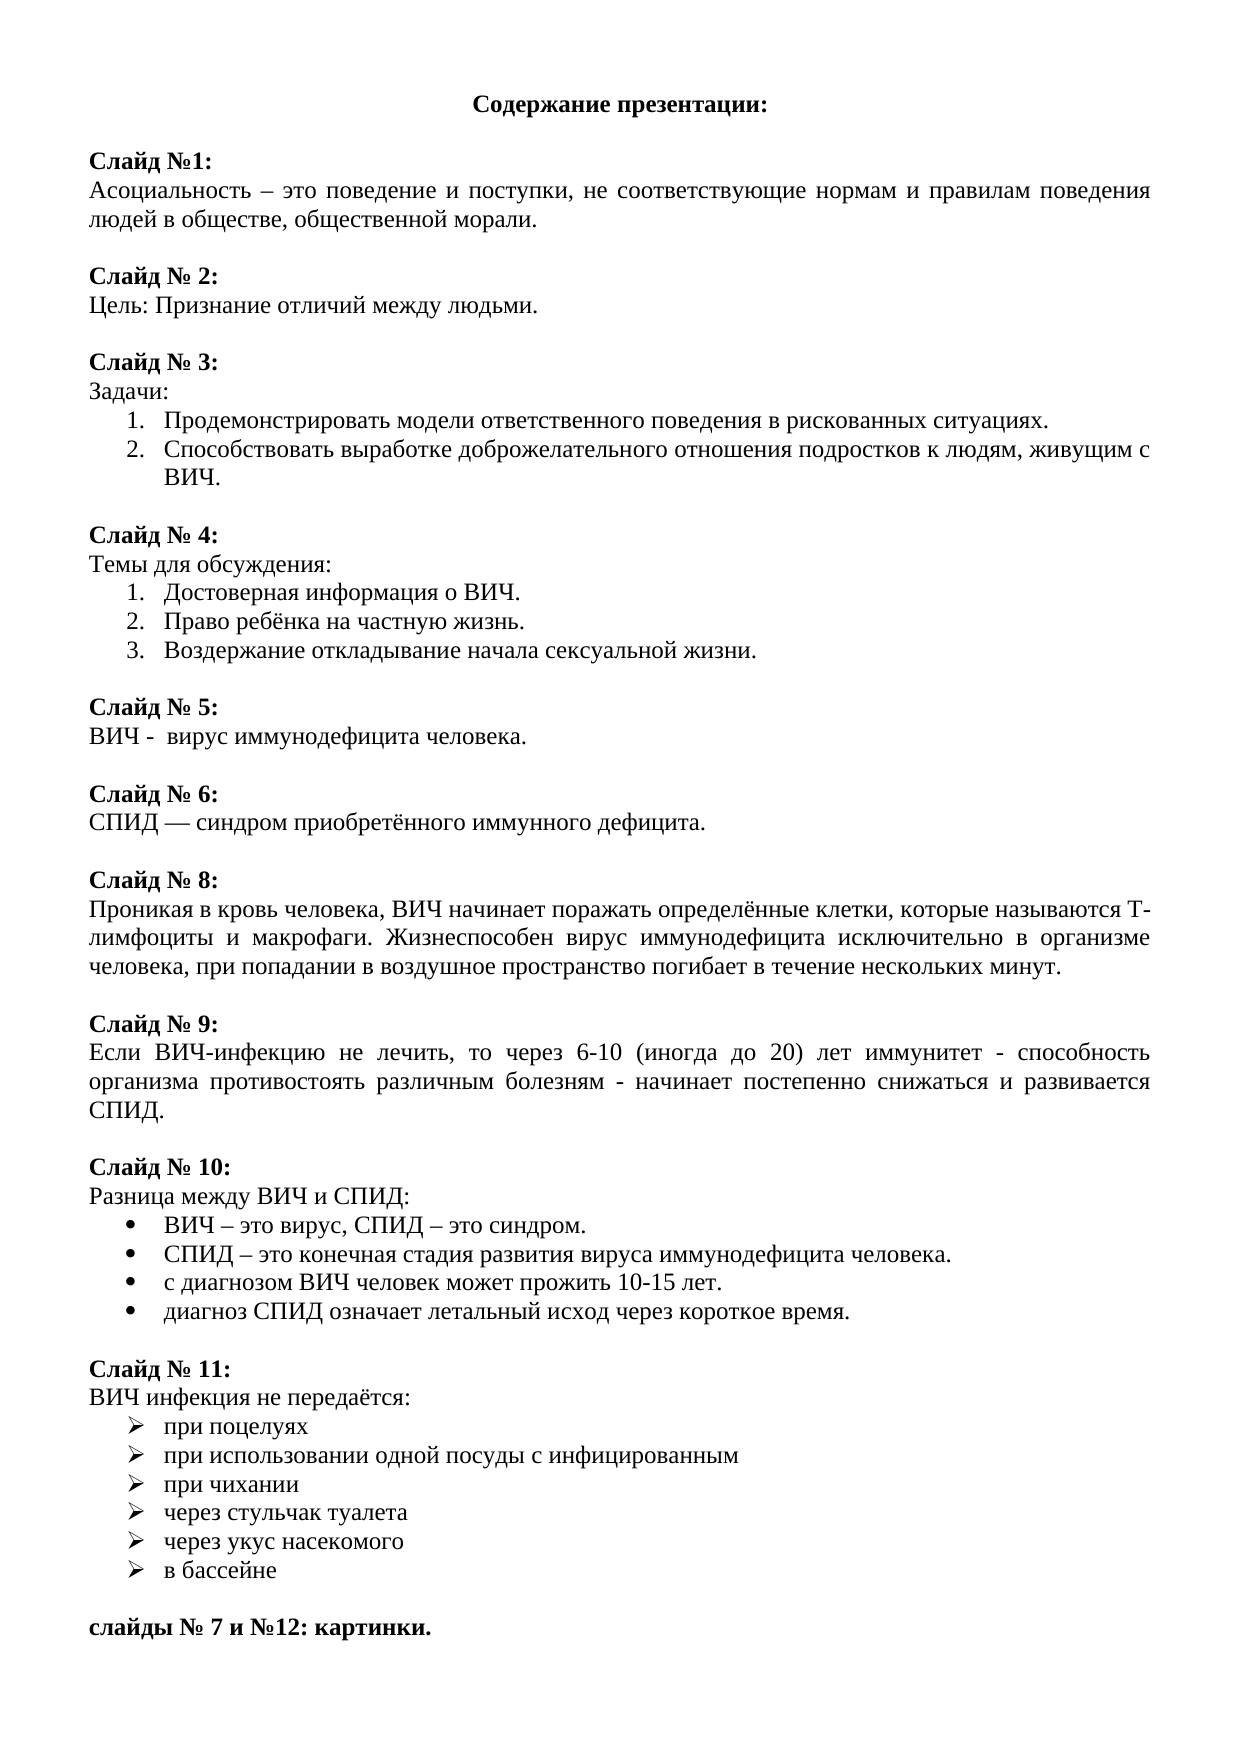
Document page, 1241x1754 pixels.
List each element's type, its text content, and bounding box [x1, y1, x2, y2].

text Слайд № 2: [89, 261, 1152, 290]
text Цель: Признание отличий между людьми. [89, 290, 1152, 319]
text Темы для обсуждения: [89, 549, 1152, 577]
text Асоциальность – это поведение и поступки, не соответствующие нормам и правилам поведения людей в обществе, общественной морали. [89, 175, 1152, 232]
list Воздержание откладывание начала сексуальной жизни. [126, 635, 1152, 664]
list в бассейне [126, 1555, 1152, 1584]
text Слайд № 6: [89, 779, 1152, 807]
text Слайд № 9: [89, 1009, 1152, 1037]
text слайды № 7 и №12: картинки. [89, 1612, 1152, 1641]
list Право ребёнка на частную жизнь. [126, 606, 1152, 635]
text Слайд № 4: [89, 520, 1152, 549]
text Слайд № 11: [89, 1354, 1152, 1382]
text ВИЧ инфекция не передаётся: [89, 1382, 1152, 1411]
list с диагнозом ВИЧ человек может прожить 10-15 лет. [126, 1267, 1152, 1296]
list диагноз СПИД означает летальный исход через короткое время. [126, 1296, 1152, 1325]
text ВИЧ - вирус иммунодефицита человека. [89, 721, 1152, 750]
list Продемонстрировать модели ответственного поведения в рискованных ситуациях. [126, 405, 1152, 434]
text Слайд № 10: [89, 1152, 1152, 1181]
text СПИД — синдром приобретённого иммунного дефицита. [89, 807, 1152, 836]
text Слайд № 3: [89, 347, 1152, 376]
text Если ВИЧ-инфекцию не лечить, то через 6-10 (иногда до 20) лет иммунитет - способность организма противостоять различным болезням - начинает постепенно снижаться и развивается СПИД. [89, 1037, 1152, 1124]
list через стульчак туалета [126, 1497, 1152, 1526]
text Слайд №1: [89, 146, 1152, 175]
list ВИЧ – это вирус, СПИД – это синдром. [126, 1210, 1152, 1239]
text Проникая в кровь человека, ВИЧ начинает поражать определённые клетки, которые называются Т-лимфоциты и макрофаги. Жизнеспособен вирус иммунодефицита исключительно в организме человека, при попадании в воздушное пространство погибает в течение нескольких минут. [89, 894, 1152, 980]
list через укус насекомого [126, 1526, 1152, 1555]
list Достоверная информация о ВИЧ. [126, 577, 1152, 606]
text Слайд № 8: [89, 865, 1152, 894]
list СПИД – это конечная стадия развития вируса иммунодефицита человека. [126, 1239, 1152, 1267]
list Способствовать выработке доброжелательного отношения подростков к людям, живущим с ВИЧ. [126, 434, 1152, 491]
list при поцелуях [126, 1411, 1152, 1440]
list при использовании одной посуды с инфицированным [126, 1440, 1152, 1469]
text Разница между ВИЧ и СПИД: [89, 1181, 1152, 1210]
text Слайд № 5: [89, 692, 1152, 721]
text Содержание презентации: [89, 89, 1152, 117]
list при чихании [126, 1469, 1152, 1497]
text Задачи: [89, 376, 1152, 405]
